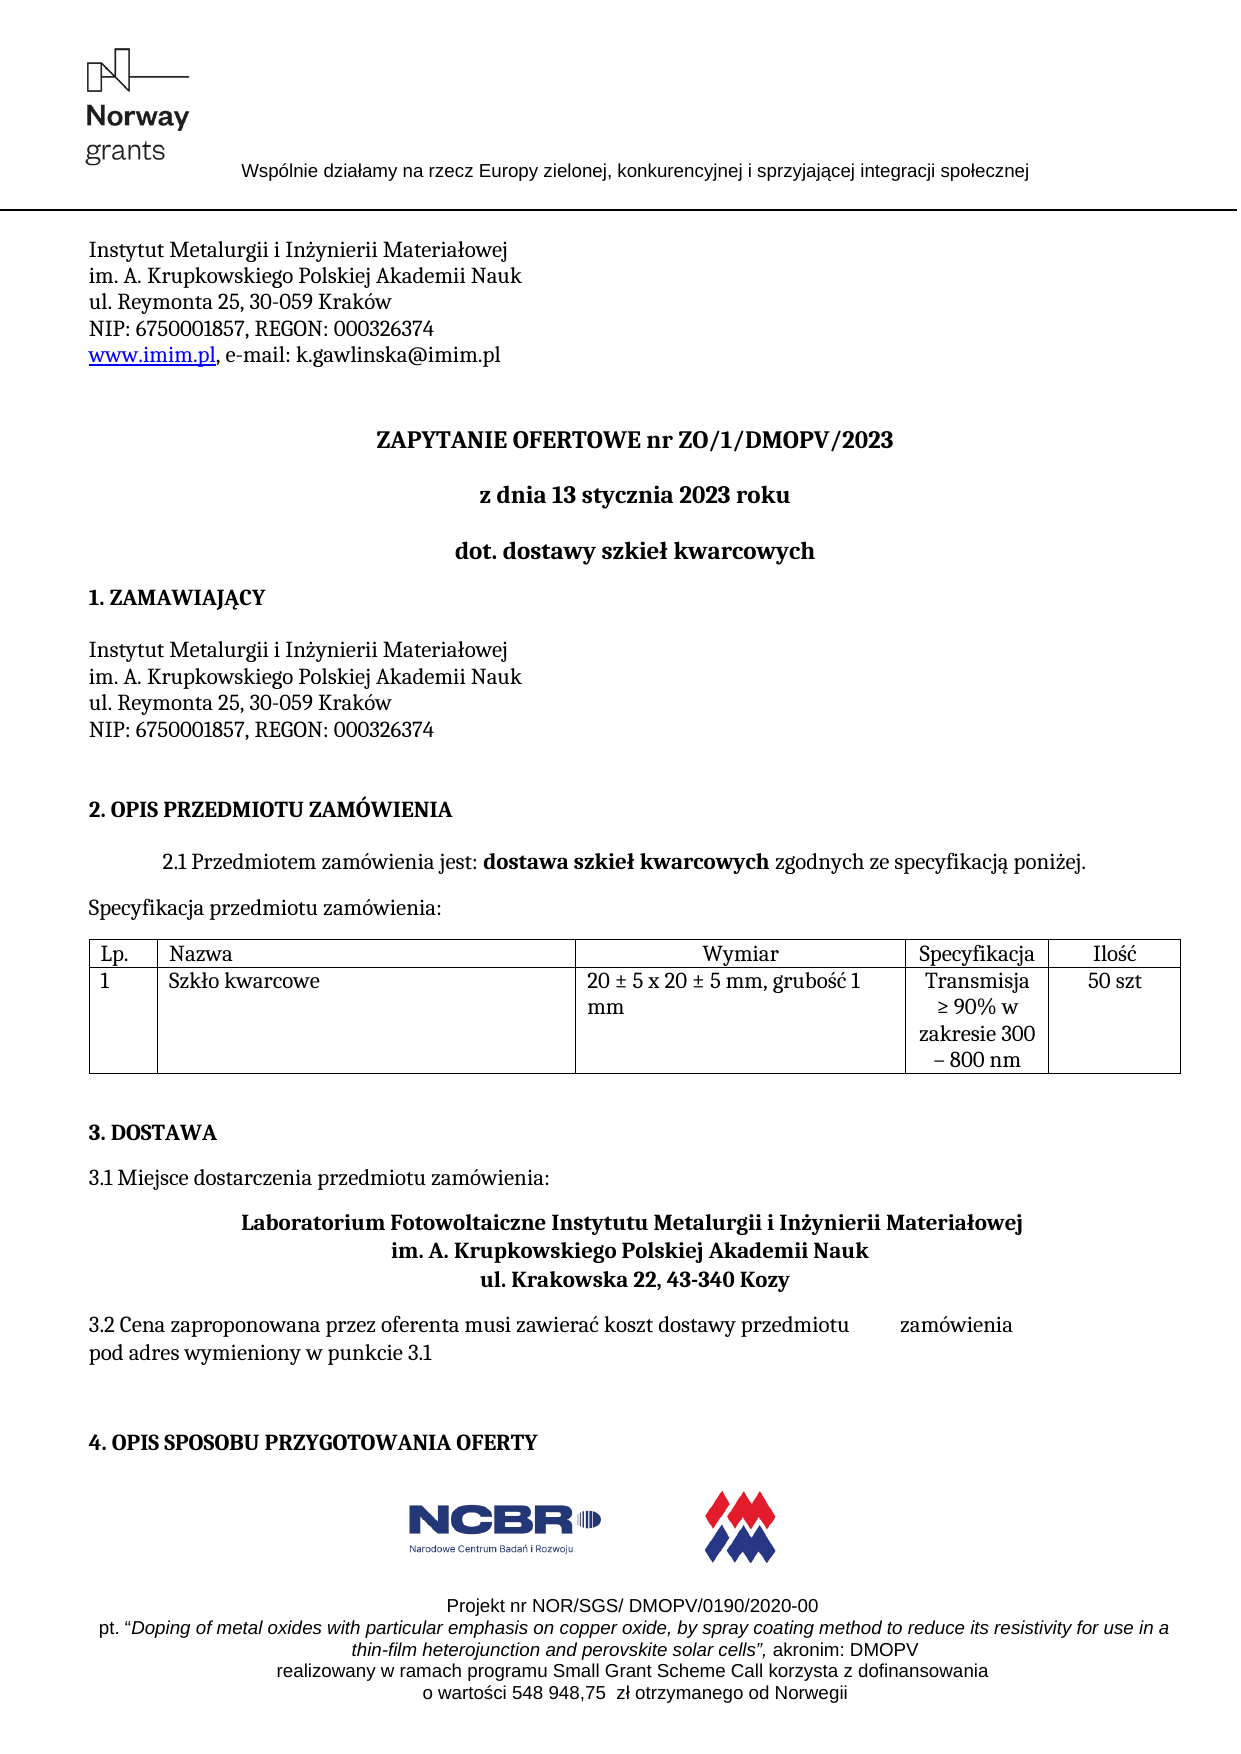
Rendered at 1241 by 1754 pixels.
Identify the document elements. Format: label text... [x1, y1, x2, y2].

text Instytut Metalurgii i Inżynierii Materiałowej [89, 236, 1181, 263]
text Specyfikacja przedmiotu zamówienia: [89, 894, 1181, 921]
table_cell Szkło kwarcowe [158, 968, 575, 1073]
table_header Ilość [1049, 940, 1180, 967]
text 3. DOSTAWA [89, 1119, 1181, 1146]
text NIP: 6750001857, REGON: 000326374 [89, 315, 1181, 342]
text 4. OPIS SPOSOBU PRZYGOTOWANIA OFERTY [89, 1430, 1181, 1457]
table_header Wymiar [576, 940, 905, 967]
text Instytut Metalurgii i Inżynierii Materiałowej [89, 637, 1181, 664]
text im. A. Krupkowskiego Polskiej Akademii Nauk [89, 263, 1181, 289]
text z dnia 13 stycznia 2023 roku [89, 481, 1181, 510]
picture [85, 48, 190, 166]
text 1. ZAMAWIAJĄCY [89, 584, 1181, 611]
text ZAPYTANIE OFERTOWE nr ZO/1/DMOPV/2023 [89, 426, 1181, 454]
text 2.1 Przedmiotem zamówienia jest: dostawa szkieł kwarcowych zgodnych ze specyfikacją poniżej. [89, 849, 1181, 876]
picture [376, 1488, 617, 1573]
text ul. Reymonta 25, 30-059 Kraków [89, 690, 1181, 716]
table_header Lp. [90, 940, 157, 967]
text 3.2 Cena zaproponowana przez oferenta musi zawierać koszt dostawy przedmiotu zamówienia pod adres wymieniony w punkcie 3.1 [89, 1312, 1181, 1366]
text 2. OPIS PRZEDMIOTU ZAMÓWIENIA [89, 796, 1181, 823]
text Laboratorium Fotowoltaiczne Instytutu Metalurgii i Inżynierii Materiałowej im. A. Krupkowskiego Polskiej Akademii Nauk ul. Krakowska 22, 43-340 Kozy [89, 1209, 1181, 1293]
table_cell Transmisja ≥ 90% w zakresie 300 – 800 nm [906, 968, 1048, 1073]
text www.imim.pl, e-mail: k.gawlinska@imim.pl [89, 342, 1181, 368]
table_header Nazwa [158, 940, 575, 967]
text im. A. Krupkowskiego Polskiej Akademii Nauk [89, 664, 1181, 690]
table_cell 20 ± 5 x 20 ± 5 mm, grubość 1 mm [576, 968, 905, 1073]
table_header Specyfikacja [906, 940, 1048, 967]
text NIP: 6750001857, REGON: 000326374 [89, 716, 1181, 743]
picture [700, 1486, 779, 1565]
table_cell 50 szt [1049, 968, 1180, 1073]
text dot. dostawy szkieł kwarcowych [89, 537, 1181, 566]
text 3.1 Miejsce dostarczenia przedmiotu zamówienia: [89, 1164, 1181, 1191]
table_cell 1 [90, 968, 157, 1073]
text ul. Reymonta 25, 30-059 Kraków [89, 289, 1181, 315]
